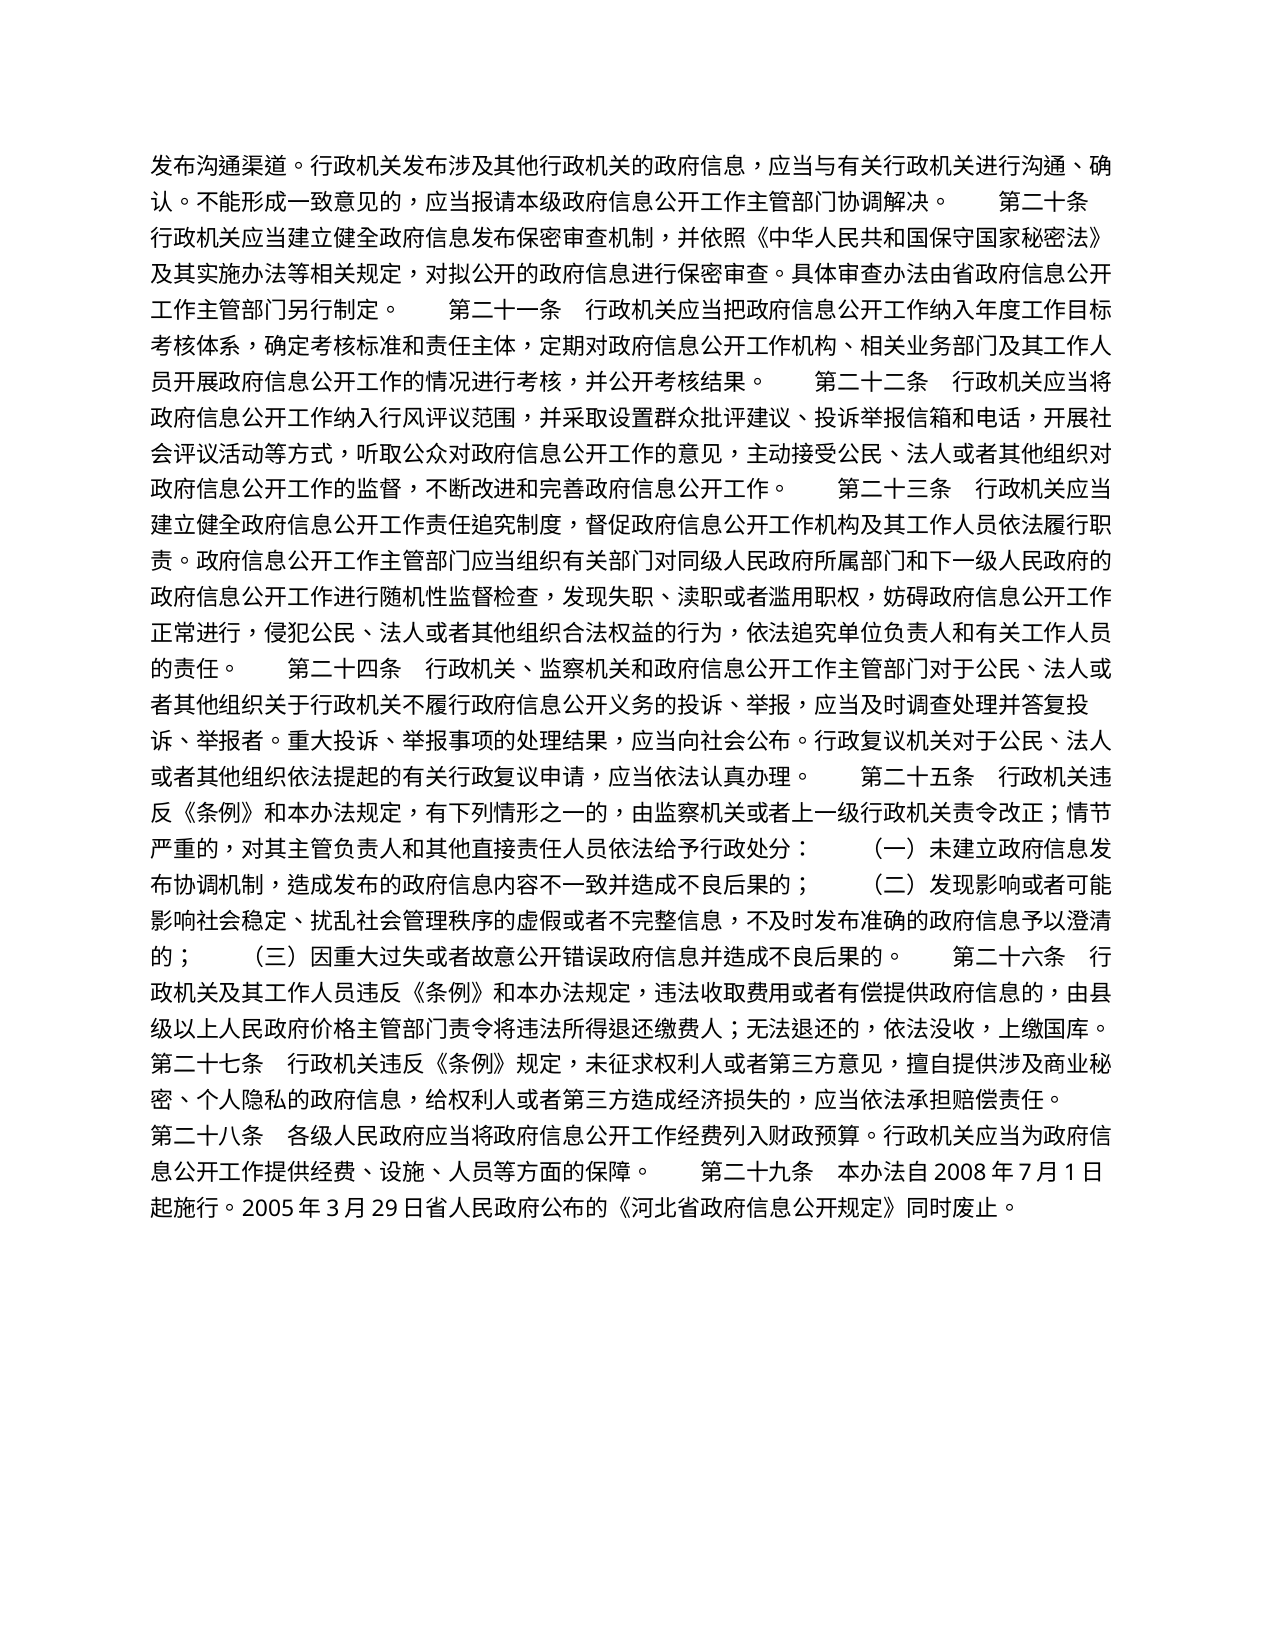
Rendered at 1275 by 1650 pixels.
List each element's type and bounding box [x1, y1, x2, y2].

text [150, 150, 1125, 1223]
